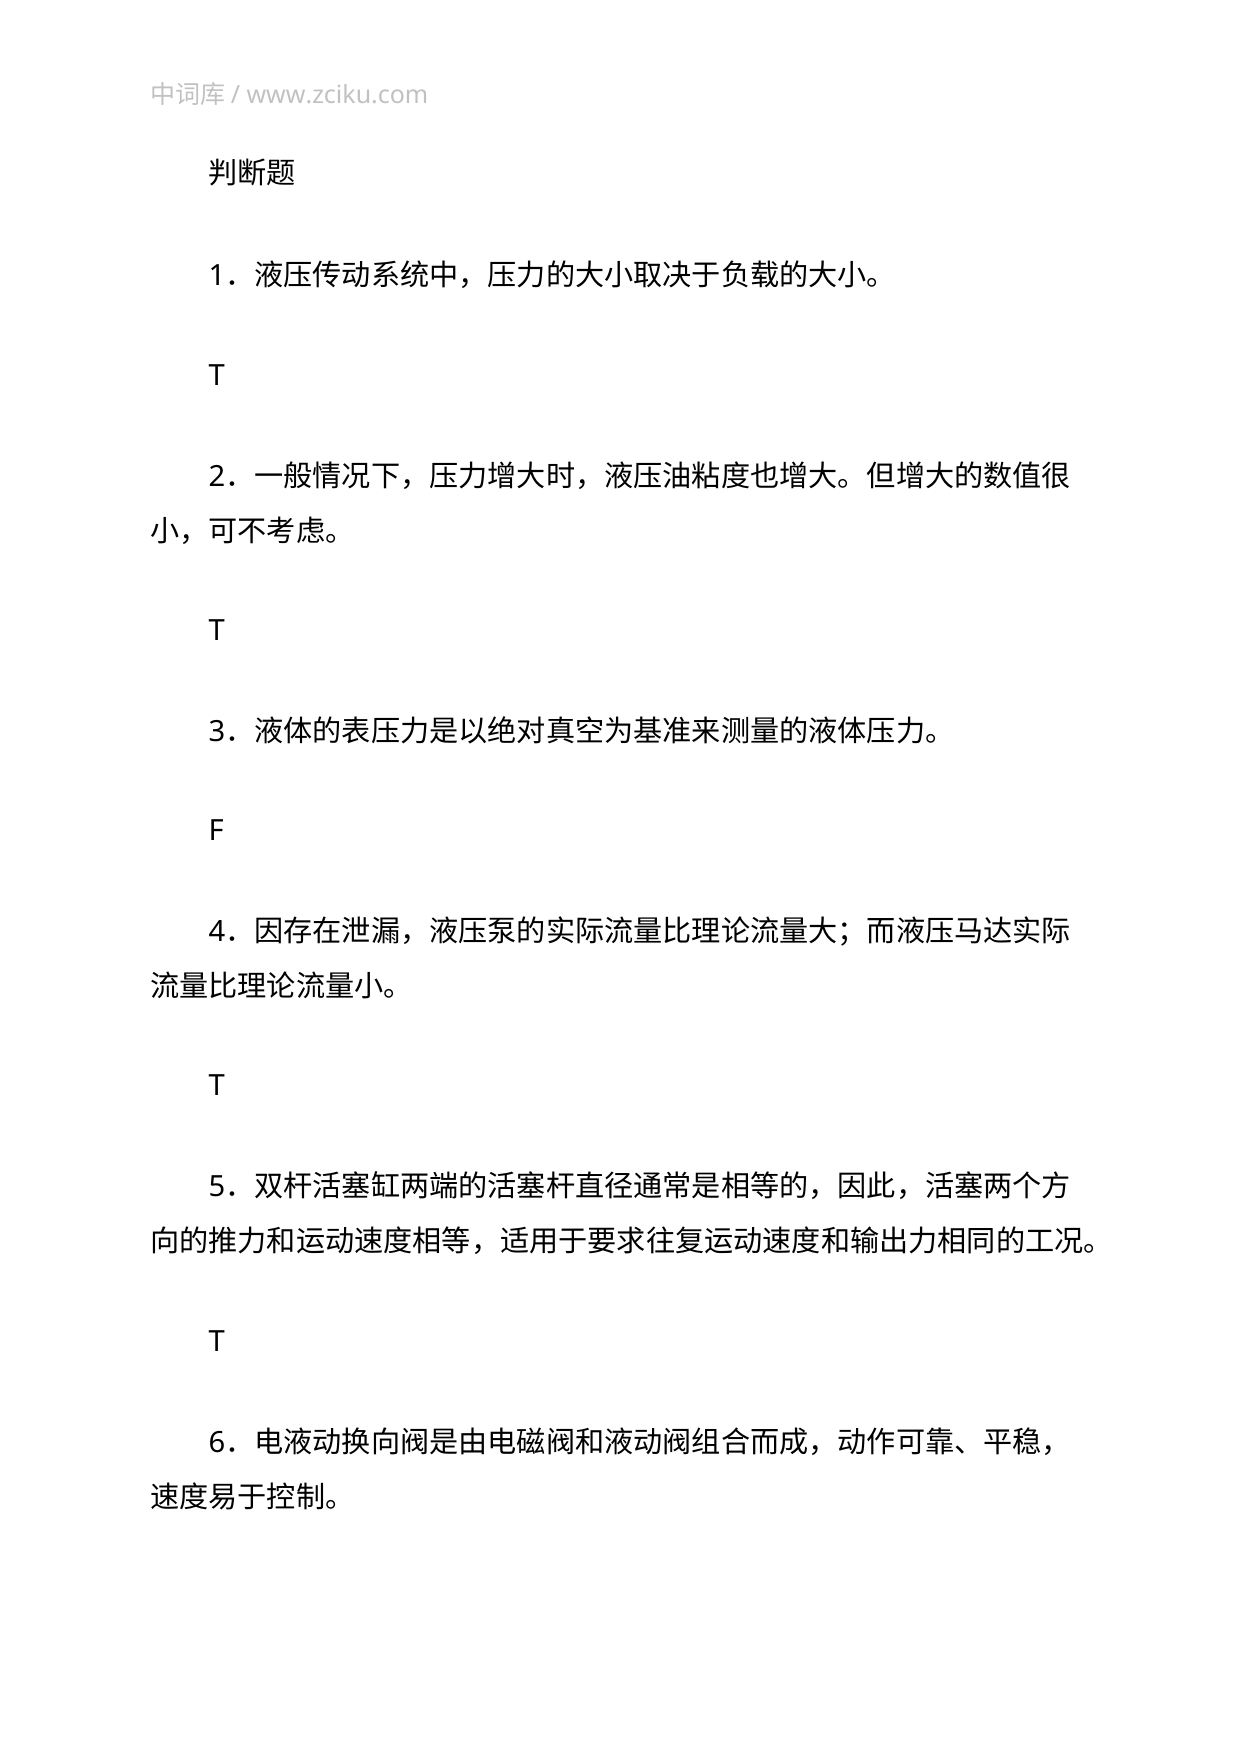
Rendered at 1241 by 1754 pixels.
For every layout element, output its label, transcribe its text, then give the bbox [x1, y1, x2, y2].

text 3．液体的表压力是以绝对真空为基准来测量的液体压力。 [150, 707, 1090, 750]
text 1．液压传动系统中，压力的大小取决于负载的大小。 [150, 252, 1090, 294]
text 4．因存在泄漏，液压泵的实际流量比理论流量大；而液压马达实际流量比理论流量小。 [150, 908, 1090, 1005]
text T [150, 354, 1090, 393]
text T [150, 609, 1090, 649]
text 判断题 [150, 150, 1090, 192]
text 6．电液动换向阀是由电磁阀和液动阀组合而成，动作可靠、平稳，速度易于控制。 [150, 1418, 1090, 1516]
text 2．一般情况下，压力增大时，液压油粘度也增大。但增大的数值很小，可不考虑。 [150, 452, 1090, 549]
text T [150, 1064, 1090, 1104]
text 5．双杆活塞缸两端的活塞杆直径通常是相等的，因此，活塞两个方向的推力和运动速度相等，适用于要求往复运动速度和输出力相同的工况。 [150, 1163, 1090, 1260]
text F [150, 809, 1090, 849]
text T [150, 1320, 1090, 1359]
